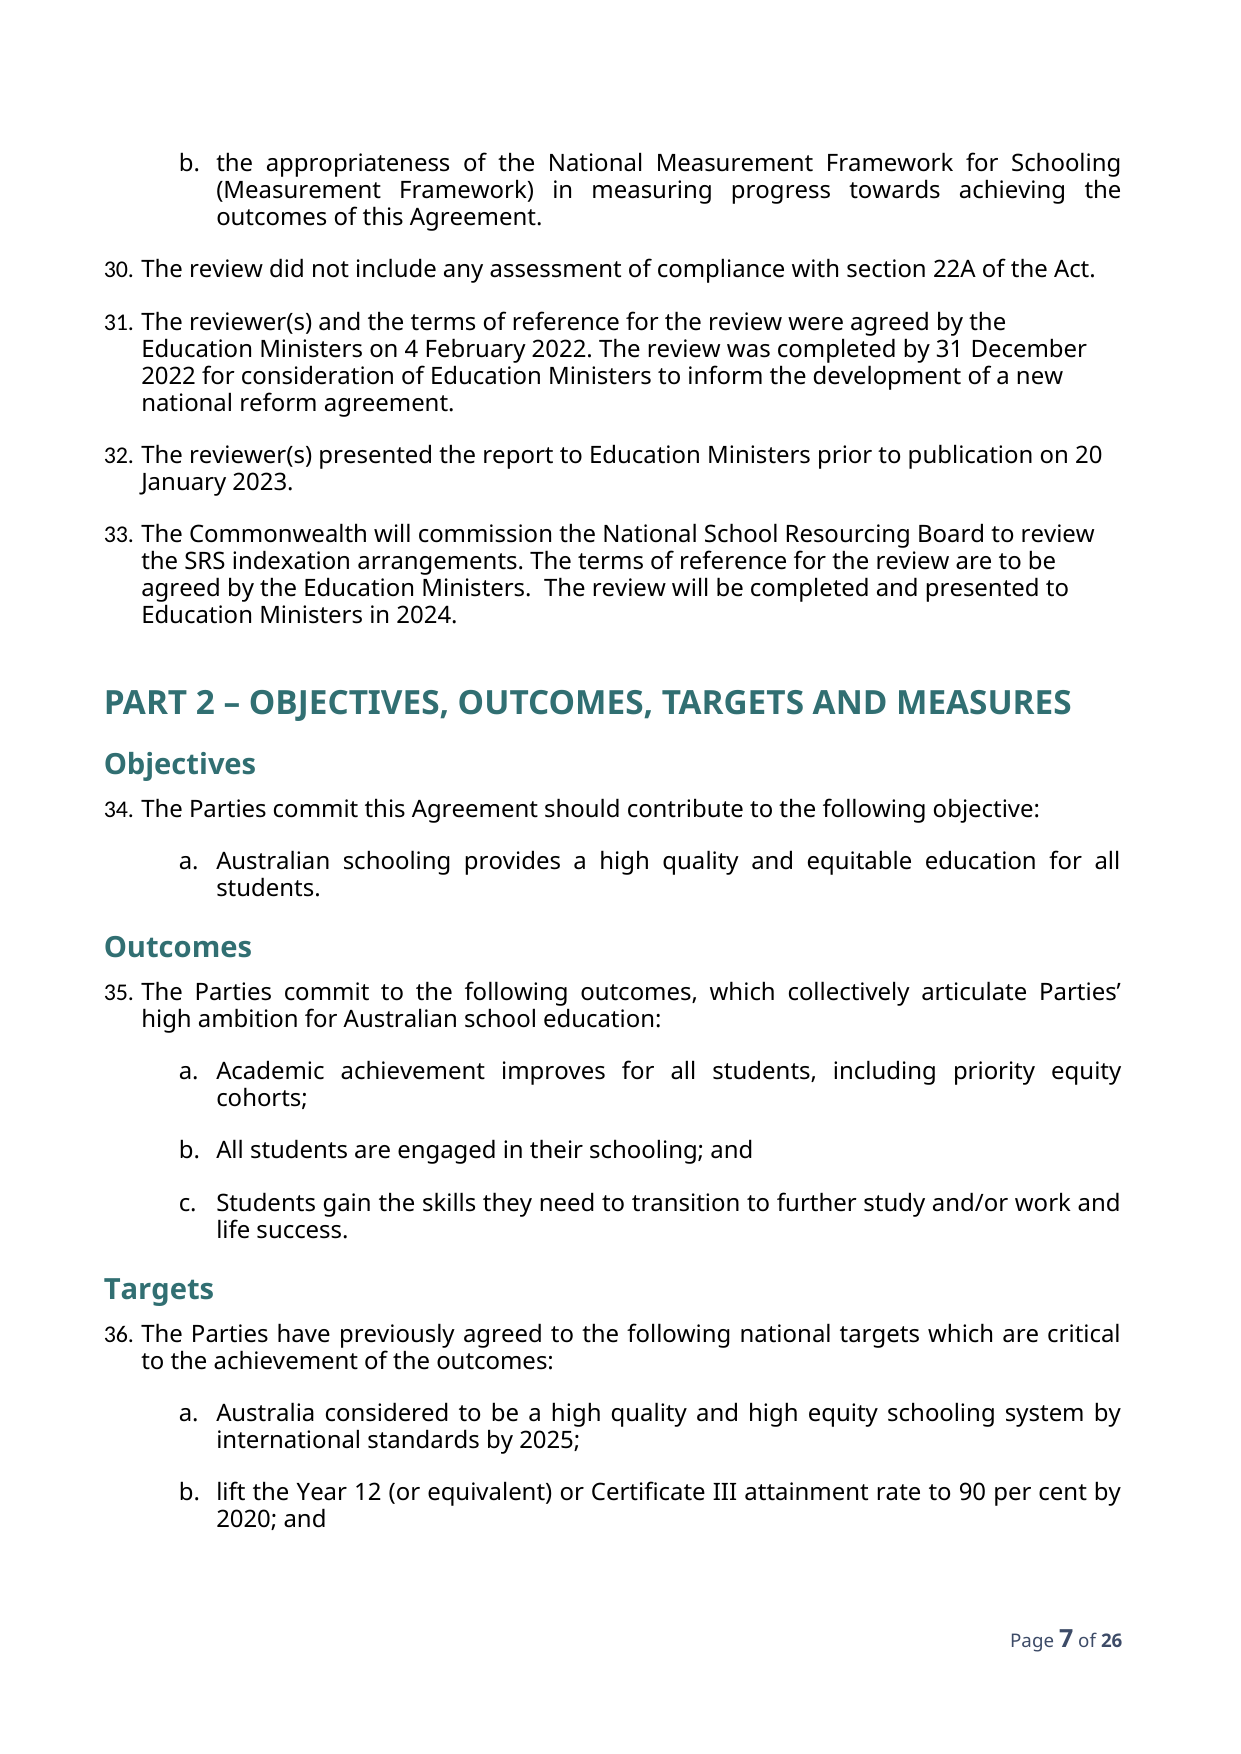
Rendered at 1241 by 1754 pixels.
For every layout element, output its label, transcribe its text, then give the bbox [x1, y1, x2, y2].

list Academic achievement improves for all students, including priority equity cohorts; [178, 1058, 1122, 1112]
subtitle Part 2 – Objectives, Outcomes, TARGETs and measures [103, 679, 1122, 724]
list The reviewer(s) presented the report to Education Ministers prior to publication on 20 January 2023. [103, 442, 1122, 496]
subtitle Objectives [103, 743, 1122, 783]
subtitle Targets [103, 1268, 1122, 1308]
list lift the Year 12 (or equivalent) or Certificate III attainment rate to 90 per cent by 2020; and [178, 1479, 1122, 1533]
list Australia considered to be a high quality and high equity schooling system by international standards by 2025; [178, 1400, 1122, 1454]
list The Parties commit this Agreement should contribute to the following objective: [103, 796, 1122, 823]
subtitle Outcomes [103, 927, 1122, 966]
list Students gain the skills they need to transition to further study and/or work and life success. [178, 1189, 1122, 1243]
list The Parties have previously agreed to the following national targets which are critical to the achievement of the outcomes: [103, 1321, 1122, 1375]
list The Commonwealth will commission the National School Resourcing Board to review the SRS indexation arrangements. The terms of reference for the review are to be agreed by the Education Ministers. The review will be completed and presented to Education Ministers in 2024. [103, 521, 1122, 629]
list The review did not include any assessment of compliance with section 22A of the Act. [103, 256, 1122, 283]
list All students are engaged in their schooling; and [178, 1137, 1122, 1164]
list The Parties commit to the following outcomes, which collectively articulate Parties’ high ambition for Australian school education: [103, 979, 1122, 1033]
list The reviewer(s) and the terms of reference for the review were agreed by the Education Ministers on 4 February 2022. The review was completed by 31 December 2022 for consideration of Education Ministers to inform the development of a new national reform agreement. [103, 308, 1122, 417]
list the appropriateness of the National Measurement Framework for Schooling (Measurement Framework) in measuring progress towards achieving the outcomes of this Agreement. [178, 150, 1122, 231]
list Australian schooling provides a high quality and equitable education for all students. [178, 848, 1122, 902]
